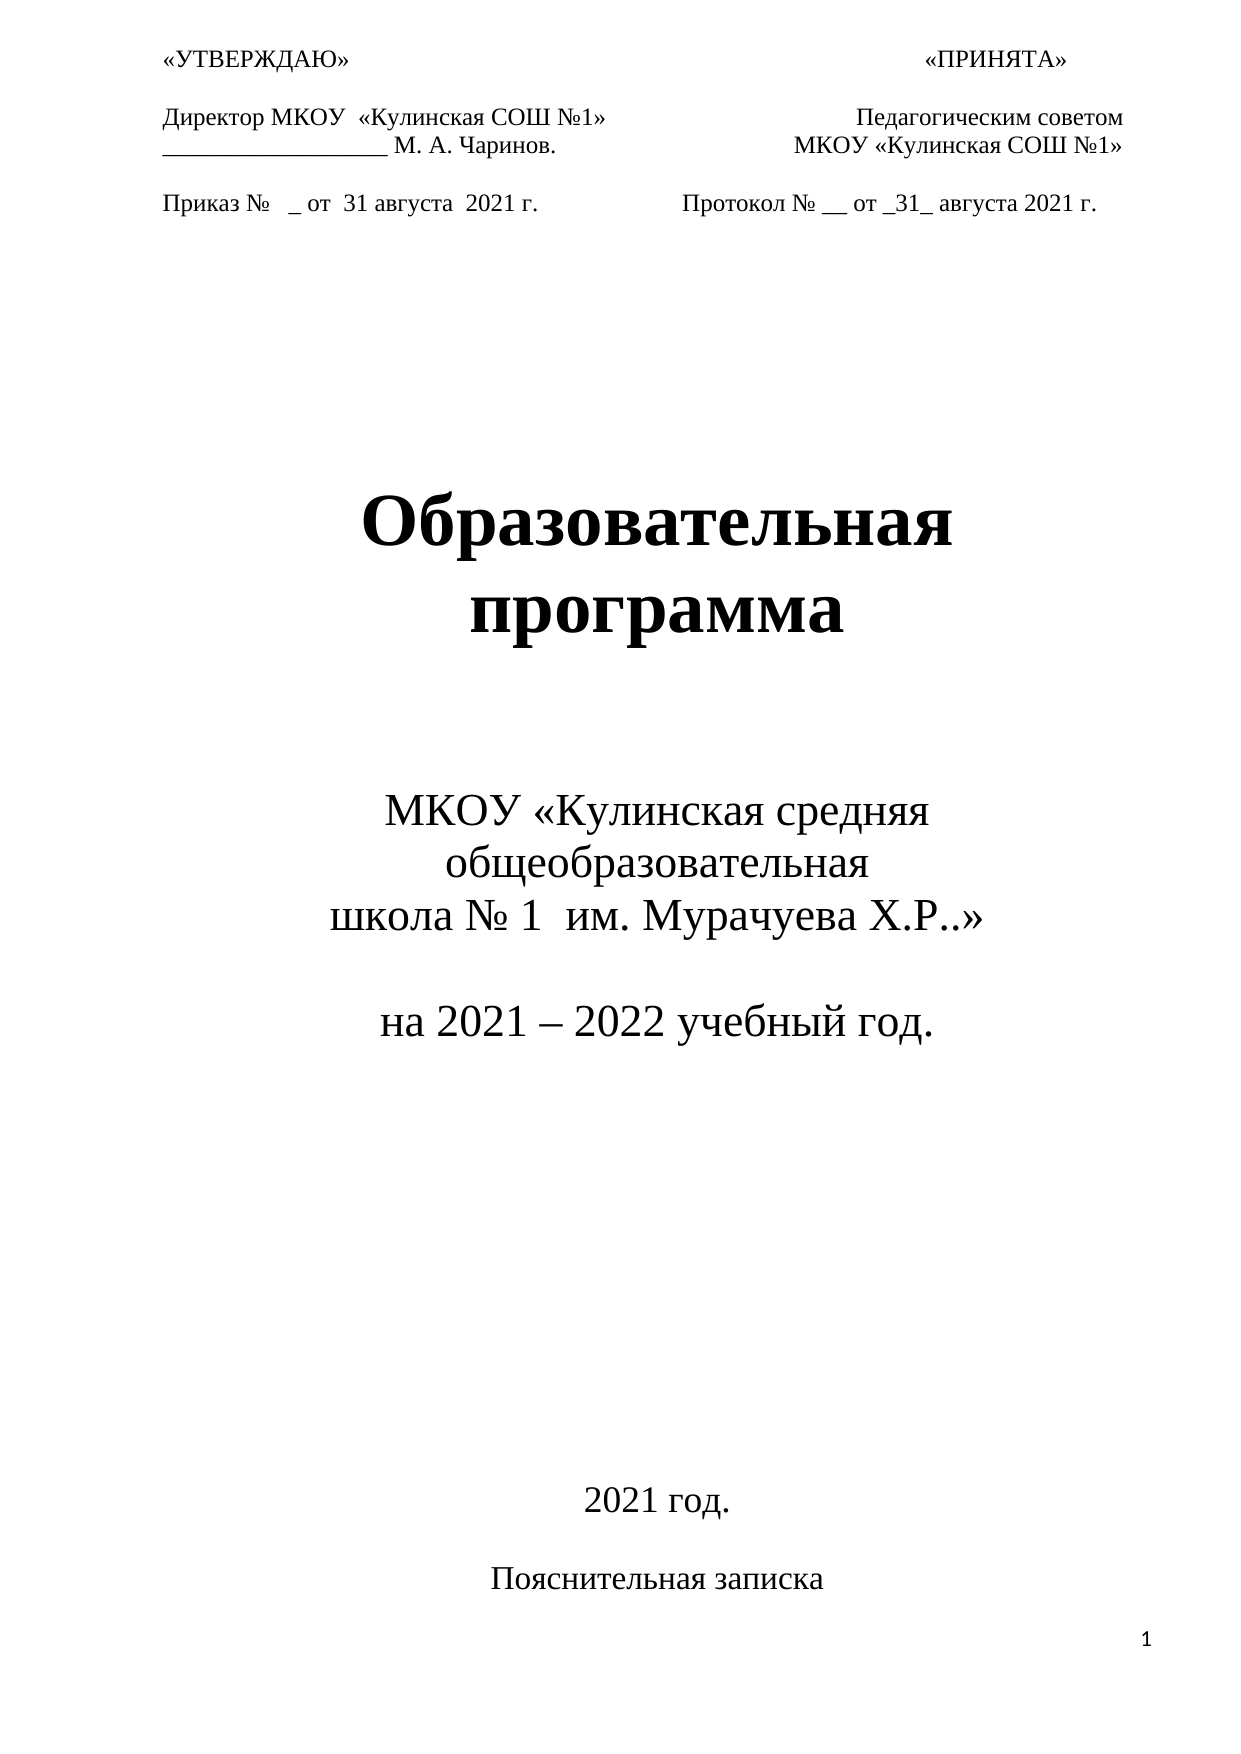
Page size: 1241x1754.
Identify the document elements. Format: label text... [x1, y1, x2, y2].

text школа № 1 им. Мурачуева Х.Р..» [162, 888, 1152, 940]
text Директор МКОУ «Кулинская СОШ №1» Педагогическим советом [162, 102, 1152, 131]
text общеобразовательная [162, 835, 1152, 888]
text __________________ М. А. Чаринов. МКОУ «Кулинская СОШ №1» [162, 131, 1152, 159]
text 2021 год. [162, 1477, 1152, 1520]
text «УТВЕРЖДАЮ» «ПРИНЯТА» [162, 44, 1152, 73]
text на 2021 – 2022 учебный год. [162, 993, 1152, 1046]
text Образовательная [162, 476, 1152, 562]
text Пояснительная записка [162, 1558, 1152, 1597]
text Приказ № _ от 31 августа 2021 г. Протокол № __ от _31_ августа 2021 г. [162, 188, 1152, 217]
text программа [162, 562, 1152, 648]
text МКОУ «Кулинская средняя [162, 782, 1152, 835]
